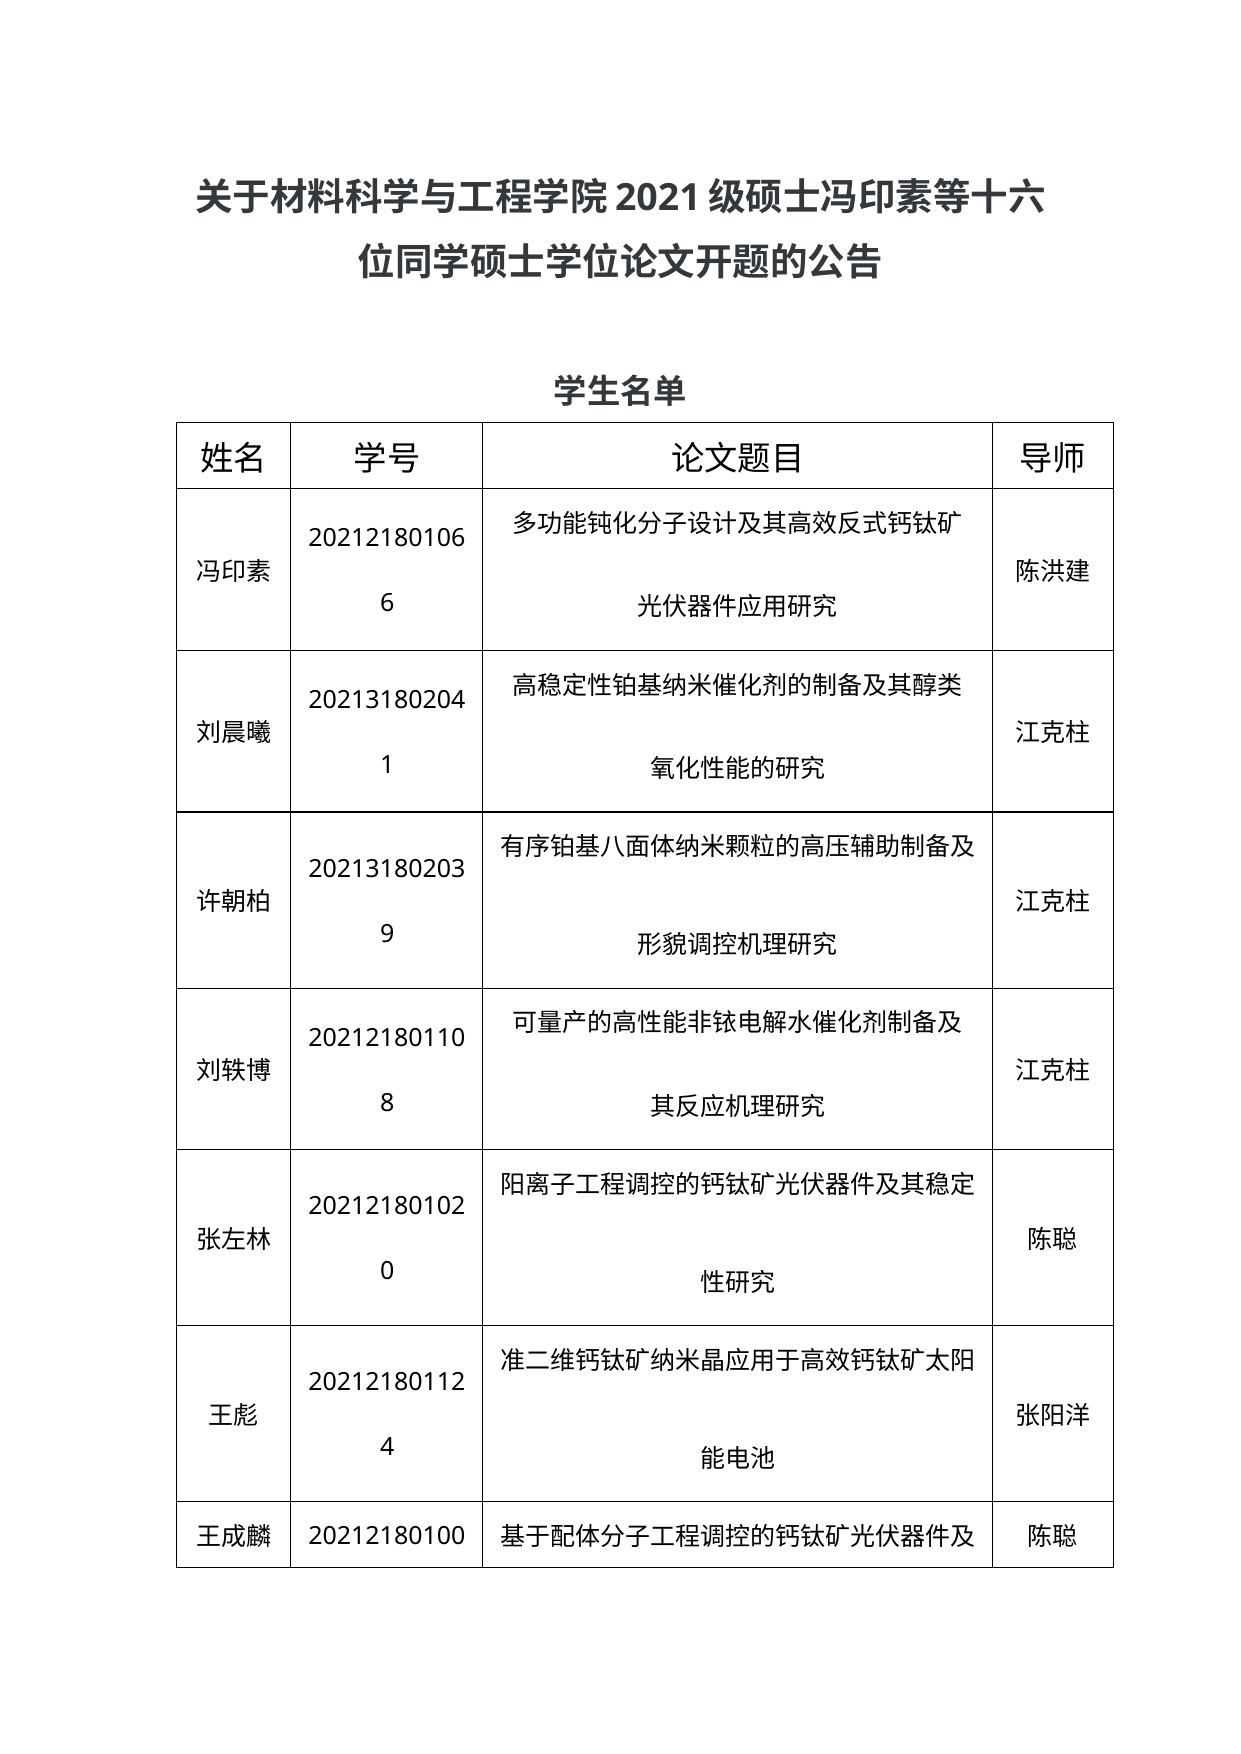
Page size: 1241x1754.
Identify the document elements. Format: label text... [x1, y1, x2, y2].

table_cell 202131802041 [291, 651, 482, 811]
table_cell 陈聪 [993, 1150, 1113, 1325]
table_cell 冯印素 [177, 489, 290, 650]
table_header 学号 [291, 423, 482, 488]
table_cell 陈洪建 [993, 489, 1113, 650]
table_cell 江克柱 [993, 813, 1113, 987]
table_cell 高稳定性铂基纳米催化剂的制备及其醇类 氧化性能的研究 [483, 651, 992, 811]
table_cell 202131802039 [291, 813, 482, 987]
table_cell 多功能钝化分子设计及其高效反式钙钛矿 光伏器件应用研究 [483, 489, 992, 650]
table_cell 202121801108 [291, 989, 482, 1149]
table_cell 刘晨曦 [177, 651, 290, 811]
text 学生名单 [187, 357, 1053, 422]
table_cell 202121801124 [291, 1326, 482, 1501]
table_cell 阳离子工程调控的钙钛矿光伏器件及其稳定性研究 [483, 1150, 992, 1325]
table_cell 刘轶博 [177, 989, 290, 1149]
table_cell 张阳洋 [993, 1326, 1113, 1501]
table_cell 许朝柏 [177, 813, 290, 987]
table_cell 有序铂基八面体纳米颗粒的高压辅助制备及形貌调控机理研究 [483, 813, 992, 987]
table_header 导师 [993, 423, 1113, 488]
table_cell 张左林 [177, 1150, 290, 1325]
table_cell 202121801020 [291, 1150, 482, 1325]
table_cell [483, 1502, 992, 1567]
table_cell 江克柱 [993, 989, 1113, 1149]
table_cell 202121801003 [291, 1502, 482, 1567]
table_header 论文题目 [483, 423, 992, 488]
table_header 姓名 [177, 423, 290, 488]
table_cell 陈聪 [993, 1502, 1113, 1567]
table_cell 王成麟 [177, 1502, 290, 1567]
table_cell 准二维钙钛矿纳米晶应用于高效钙钛矿太阳能电池 [483, 1326, 992, 1501]
table_cell 202121801066 [291, 489, 482, 650]
text 关于材料科学与工程学院2021级硕士冯印素等十六位同学硕士学位论文开题的公告 [187, 162, 1053, 292]
table_cell 江克柱 [993, 651, 1113, 811]
table_cell 王彪 [177, 1326, 290, 1501]
table_cell 可量产的高性能非铱电解水催化剂制备及 其反应机理研究 [483, 989, 992, 1149]
